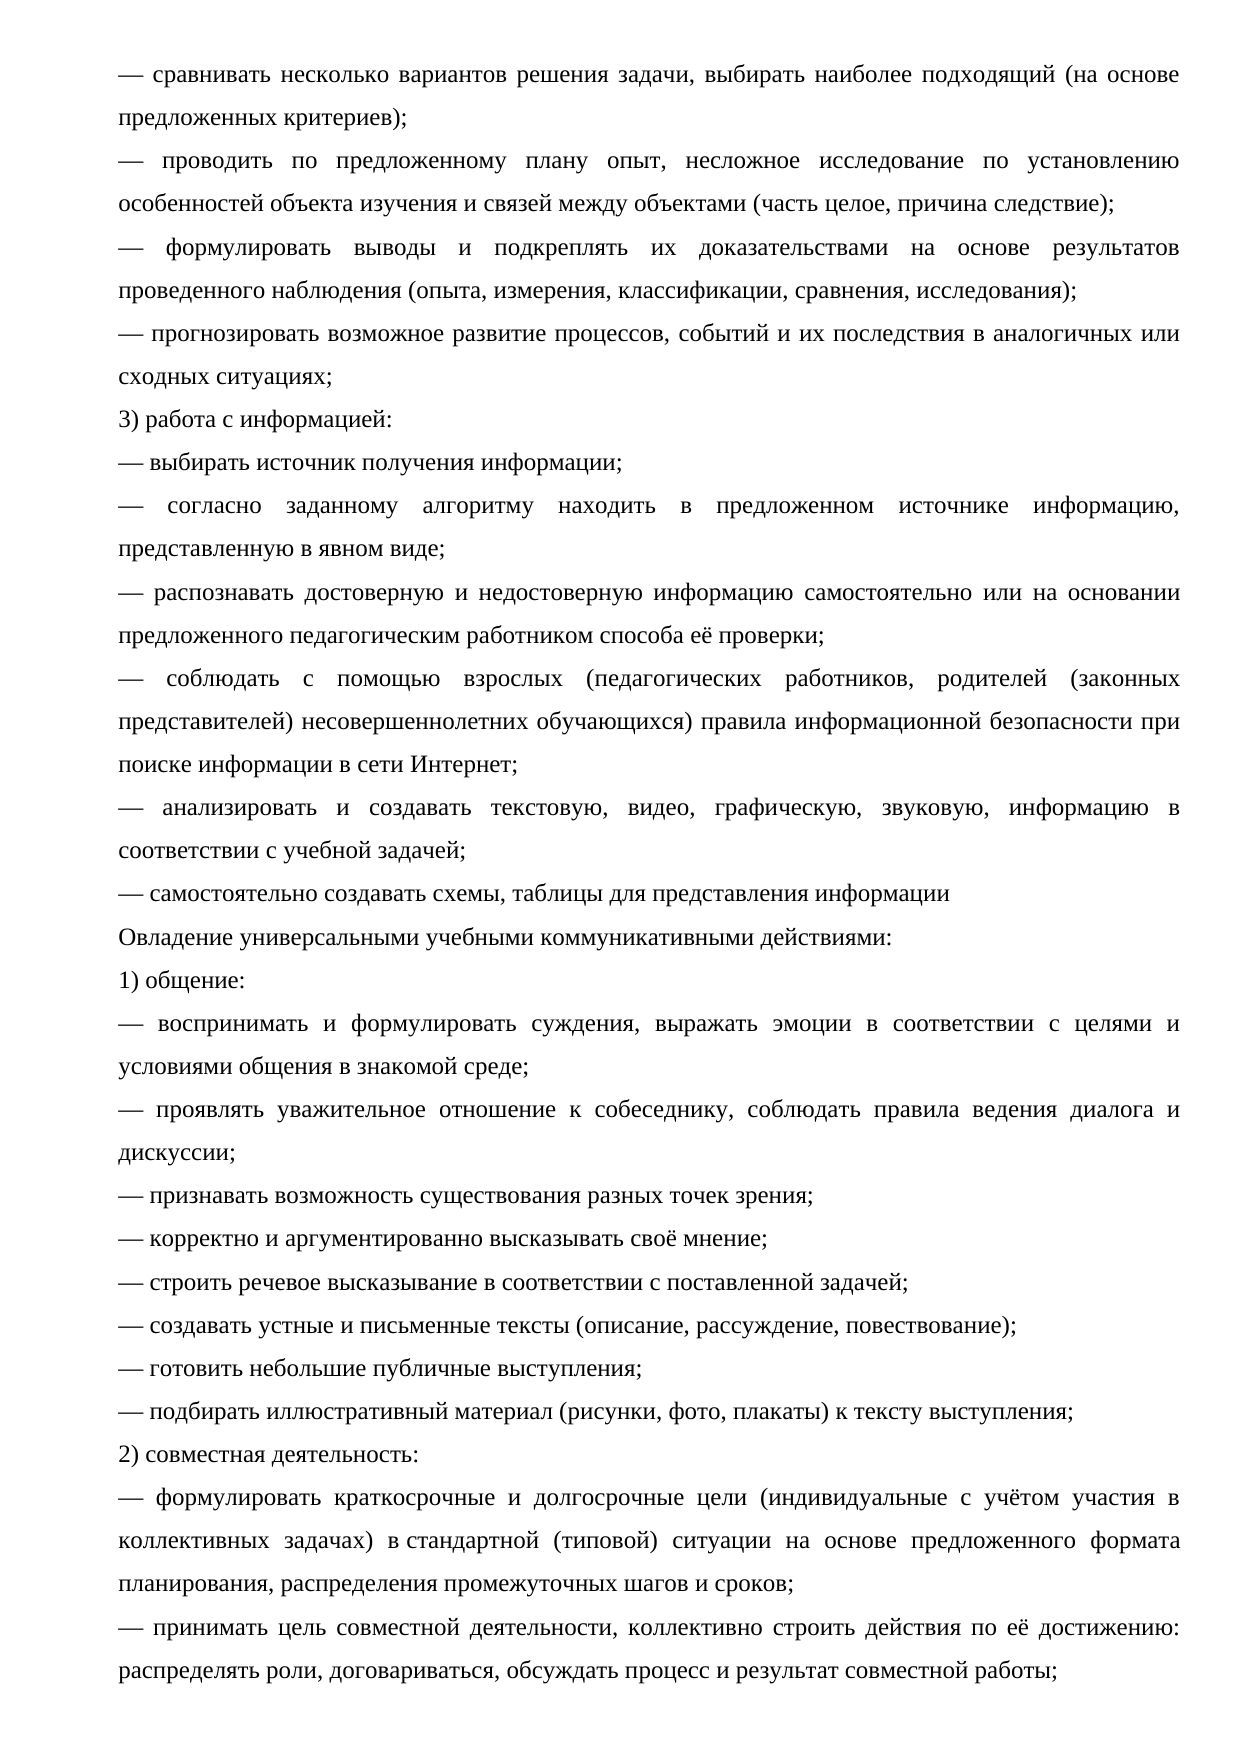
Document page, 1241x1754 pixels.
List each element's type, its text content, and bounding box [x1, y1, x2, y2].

text 1) общение: [118, 965, 1181, 993]
text — анализировать и создавать текстовую, видео, графическую, звуковую, информацию в соответствии с учебной задачей; [118, 792, 1181, 864]
text — формулировать краткосрочные и долгосрочные цели (индивидуальные с учётом участия в коллективных задачах) в стандартной (типовой) ситуации на основе предложенного формата планирования, распределения промежуточных шагов и сроков; [118, 1482, 1181, 1597]
text — принимать цель совместной деятельности, коллективно строить действия по её достижению: распределять роли, договариваться, обсуждать процесс и результат совместной работы; [118, 1612, 1181, 1683]
text 3) работа с информацией: [118, 404, 1181, 433]
text — признавать возможность существования разных точек зрения; [118, 1180, 1181, 1209]
text — самостоятельно создавать схемы, таблицы для представления информации [118, 878, 1181, 907]
text — соблюдать с помощью взрослых (педагогических работников, родителей (законных представителей) несовершеннолетних обучающихся) правила информационной безопасности при поиске информации в сети Интернет; [118, 663, 1181, 778]
text — воспринимать и формулировать суждения, выражать эмоции в соответствии с целями и условиями общения в знакомой среде; [118, 1008, 1181, 1080]
text — корректно и аргументированно высказывать своё мнение; [118, 1223, 1181, 1252]
text — выбирать источник получения информации; [118, 447, 1181, 476]
text — формулировать выводы и подкреплять их доказательствами на основе результатов проведенного наблюдения (опыта, измерения, классификации, сравнения, исследования); [118, 232, 1181, 303]
text — согласно заданному алгоритму находить в предложенном источнике информацию, представленную в явном виде; [118, 490, 1181, 562]
text 2) совместная деятельность: [118, 1439, 1181, 1468]
text — сравнивать несколько вариантов решения задачи, выбирать наиболее подходящий (на основе предложенных критериев); [118, 59, 1181, 131]
text — готовить небольшие публичные выступления; [118, 1353, 1181, 1382]
text — проявлять уважительное отношение к собеседнику, соблюдать правила ведения диалога и дискуссии; [118, 1094, 1181, 1166]
text Овладение универсальными учебными коммуникативными действиями: [118, 922, 1181, 950]
text — создавать устные и письменные тексты (описание, рассуждение, повествование); [118, 1310, 1181, 1338]
text — распознавать достоверную и недостоверную информацию самостоятельно или на основании предложенного педагогическим работником способа её проверки; [118, 577, 1181, 648]
text — строить речевое высказывание в соответствии с поставленной задачей; [118, 1267, 1181, 1295]
text — проводить по предложенному плану опыт, несложное исследование по установлению особенностей объекта изучения и связей между объектами (часть целое, причина следствие); [118, 145, 1181, 217]
text — прогнозировать возможное развитие процессов, событий и их последствия в аналогичных или сходных ситуациях; [118, 318, 1181, 390]
text — подбирать иллюстративный материал (рисунки, фото, плакаты) к тексту выступления; [118, 1396, 1181, 1425]
